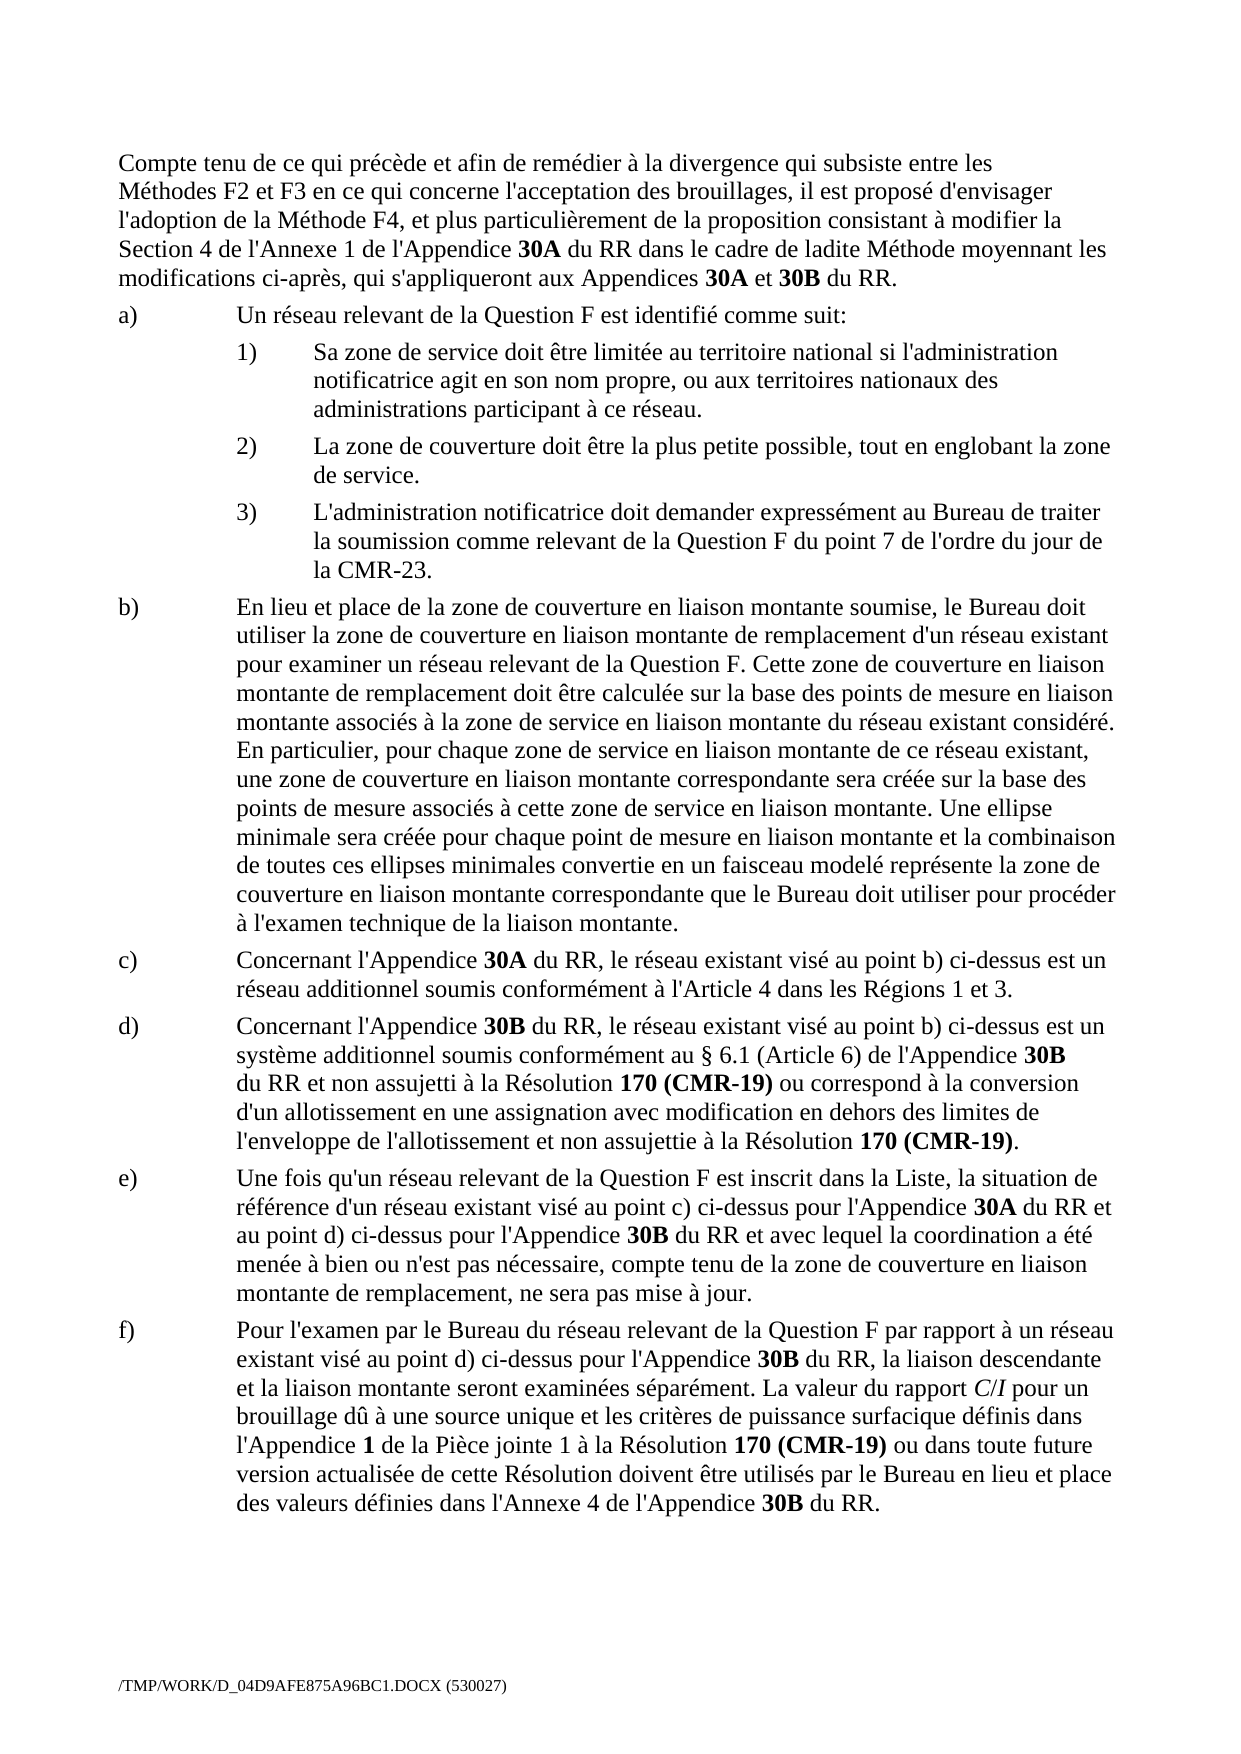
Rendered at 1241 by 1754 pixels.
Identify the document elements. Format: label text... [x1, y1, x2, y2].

text 2) La zone de couverture doit être la plus petite possible, tout en englobant la zone de service. [236, 431, 1122, 489]
text 3) L'administration notificatrice doit demander expressément au Bureau de traiter la soumission comme relevant de la Question F du point 7 de l'ordre du jour de la CMR-23. [236, 497, 1122, 583]
text f) Pour l'examen par le Bureau du réseau relevant de la Question F par rapport à un réseau existant visé au point d) ci-dessus pour l'Appendice 30B du RR, la liaison descendante et la liaison montante seront examinées séparément. La valeur du rapport C/I pour un brouillage dû à une source unique et les critères de puissance surfacique définis dans l'Appendice 1 de la Pièce jointe 1 à la Résolution 170 (CMR-19) ou dans toute future version actualisée de cette Résolution doivent être utilisés par le Bureau en lieu et place des valeurs définies dans l'Annexe 4 de l'Appendice 30B du RR. [118, 1315, 1122, 1516]
text d) Concernant l'Appendice 30B du RR, le réseau existant visé au point b) ci-dessus est un système additionnel soumis conformément au § 6.1 (Article 6) de l'Appendice 30B du RR et non assujetti à la Résolution 170 (CMR-19) ou correspond à la conversion d'un allotissement en une assignation avec modification en dehors des limites de l'enveloppe de l'allotissement et non assujettie à la Résolution 170 (CMR-19). [118, 1011, 1122, 1155]
text b) En lieu et place de la zone de couverture en liaison montante soumise, le Bureau doit utiliser la zone de couverture en liaison montante de remplacement d'un réseau existant pour examiner un réseau relevant de la Question F. Cette zone de couverture en liaison montante de remplacement doit être calculée sur la base des points de mesure en liaison montante associés à la zone de service en liaison montante du réseau existant considéré. En particulier, pour chaque zone de service en liaison montante de ce réseau existant, une zone de couverture en liaison montante correspondante sera créée sur la base des points de mesure associés à cette zone de service en liaison montante. Une ellipse minimale sera créée pour chaque point de mesure en liaison montante et la combinaison de toutes ces ellipses minimales convertie en un faisceau modelé représente la zone de couverture en liaison montante correspondante que le Bureau doit utiliser pour procéder à l'examen technique de la liaison montante. [118, 592, 1122, 937]
text a) Un réseau relevant de la Question F est identifié comme suit: [118, 300, 1122, 328]
text c) Concernant l'Appendice 30A du RR, le réseau existant visé au point b) ci-dessus est un réseau additionnel soumis conformément à l'Article 4 dans les Régions 1 et 3. [118, 945, 1122, 1003]
text Compte tenu de ce qui précède et afin de remédier à la divergence qui subsiste entre les Méthodes F2 et F3 en ce qui concerne l'acceptation des brouillages, il est proposé d'envisager l'adoption de la Méthode F4, et plus particulièrement de la proposition consistant à modifier la Section 4 de l'Annexe 1 de l'Appendice 30A du RR dans le cadre de ladite Méthode moyennant les modifications ci-après, qui s'appliqueront aux Appendices 30A et 30B du RR. [118, 148, 1122, 291]
text 1) Sa zone de service doit être limitée au territoire national si l'administration notificatrice agit en son nom propre, ou aux territoires nationaux des administrations participant à ce réseau. [236, 337, 1122, 423]
text e) Une fois qu'un réseau relevant de la Question F est inscrit dans la Liste, la situation de référence d'un réseau existant visé au point c) ci-dessus pour l'Appendice 30A du RR et au point d) ci-dessus pour l'Appendice 30B du RR et avec lequel la coordination a été menée à bien ou n'est pas nécessaire, compte tenu de la zone de couverture en liaison montante de remplacement, ne sera pas mise à jour. [118, 1163, 1122, 1307]
